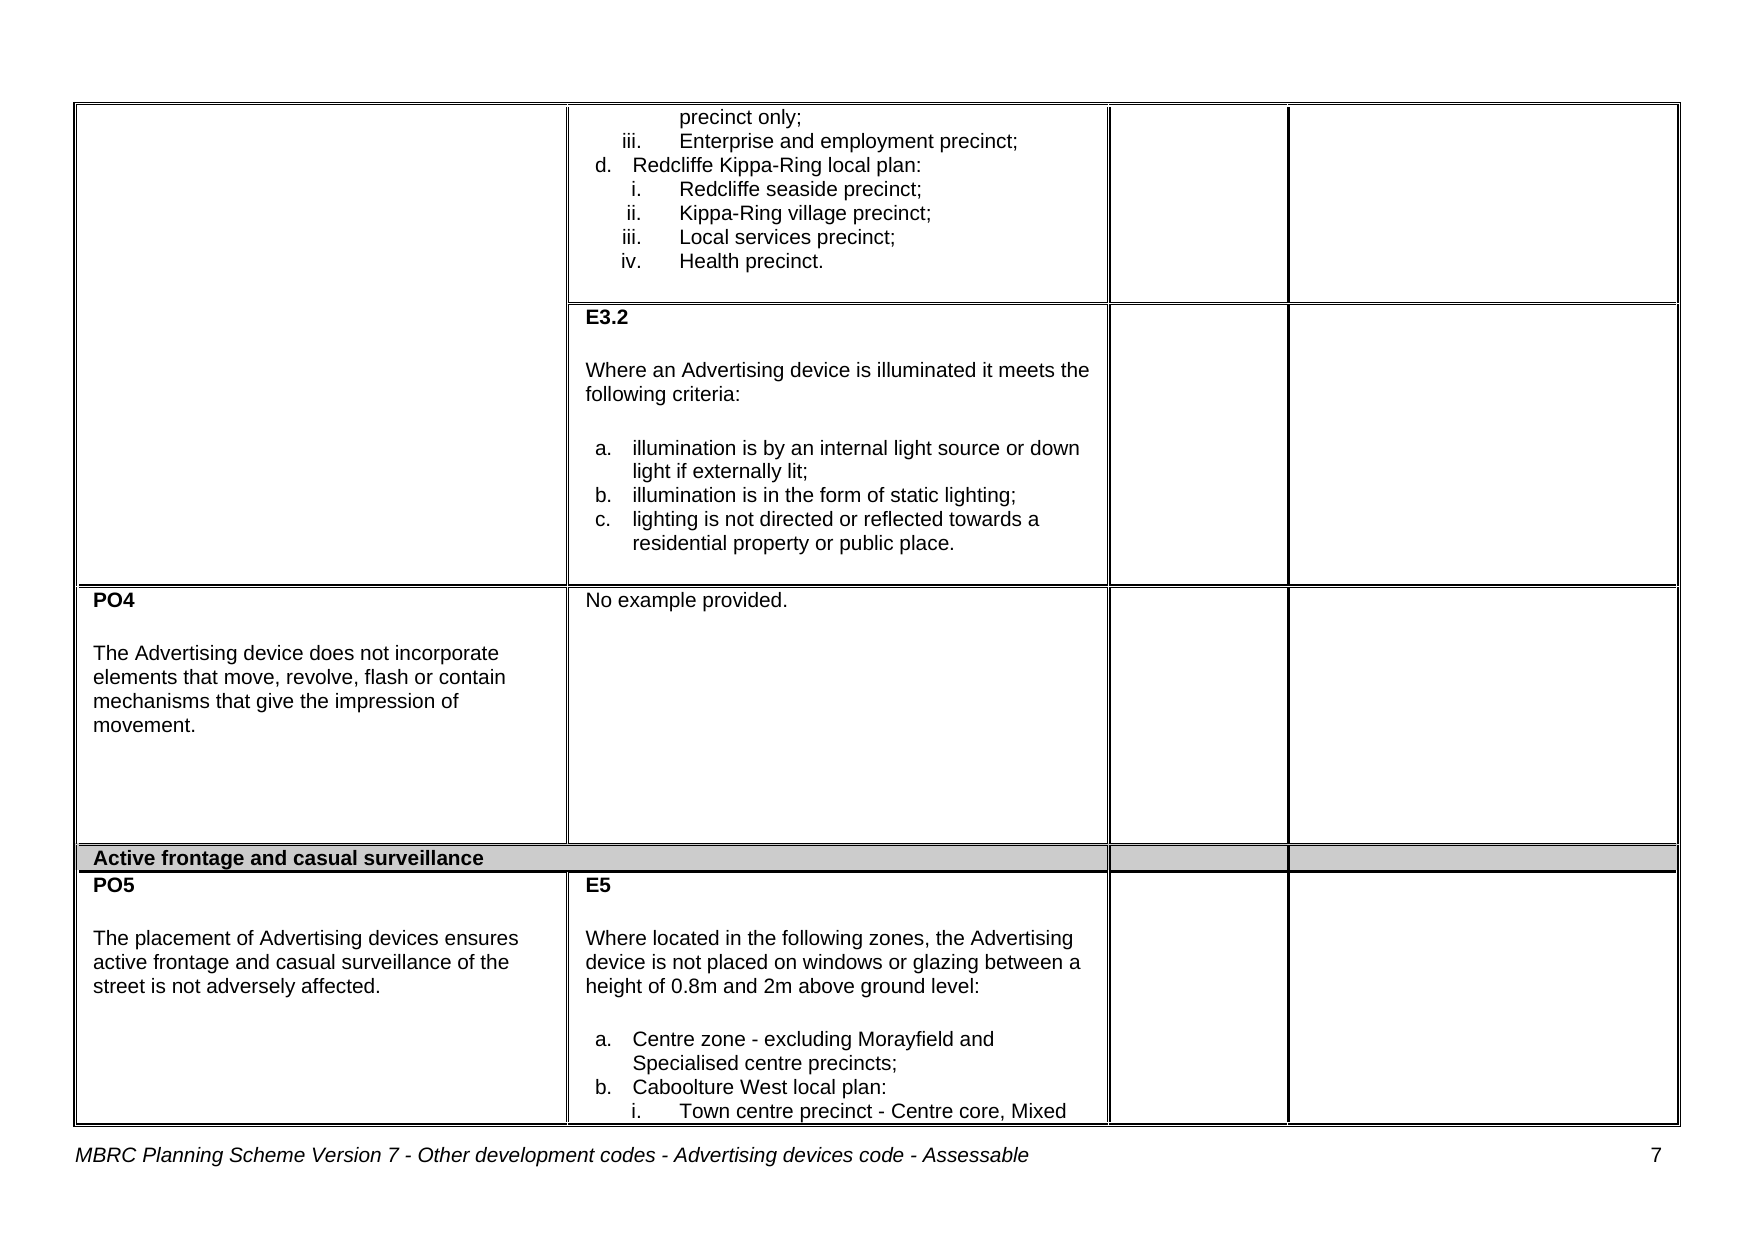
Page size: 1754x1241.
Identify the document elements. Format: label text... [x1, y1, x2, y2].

table_cell [1111, 588, 1287, 843]
table_cell [1288, 843, 1679, 870]
table_cell Active frontage and casual surveillance [75, 843, 1109, 870]
table_cell [1288, 105, 1677, 302]
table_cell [568, 103, 1109, 302]
table_cell [1288, 870, 1677, 1123]
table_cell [77, 105, 567, 584]
table_cell PO4 The Advertising device does not incorporate elements that move, revolve, flash or contain mechanisms that give the impression of movement. [77, 584, 566, 843]
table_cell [568, 870, 1109, 1123]
table_cell [1288, 302, 1679, 584]
table_cell [1111, 305, 1287, 584]
table_cell No example provided. [569, 588, 1107, 843]
table_cell [1290, 584, 1678, 843]
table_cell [77, 870, 567, 1123]
table_cell [1109, 103, 1288, 302]
table_cell [1111, 846, 1287, 870]
table_cell E3.2 Where an Advertising device is illuminated it meets the following criteria: illumination is by an internal light source or down light if externally lit; illumination is in the form of static lighting; lighting is not directed or reflected towards a residential property or public place. [569, 305, 1107, 584]
table_cell [1109, 873, 1288, 1123]
